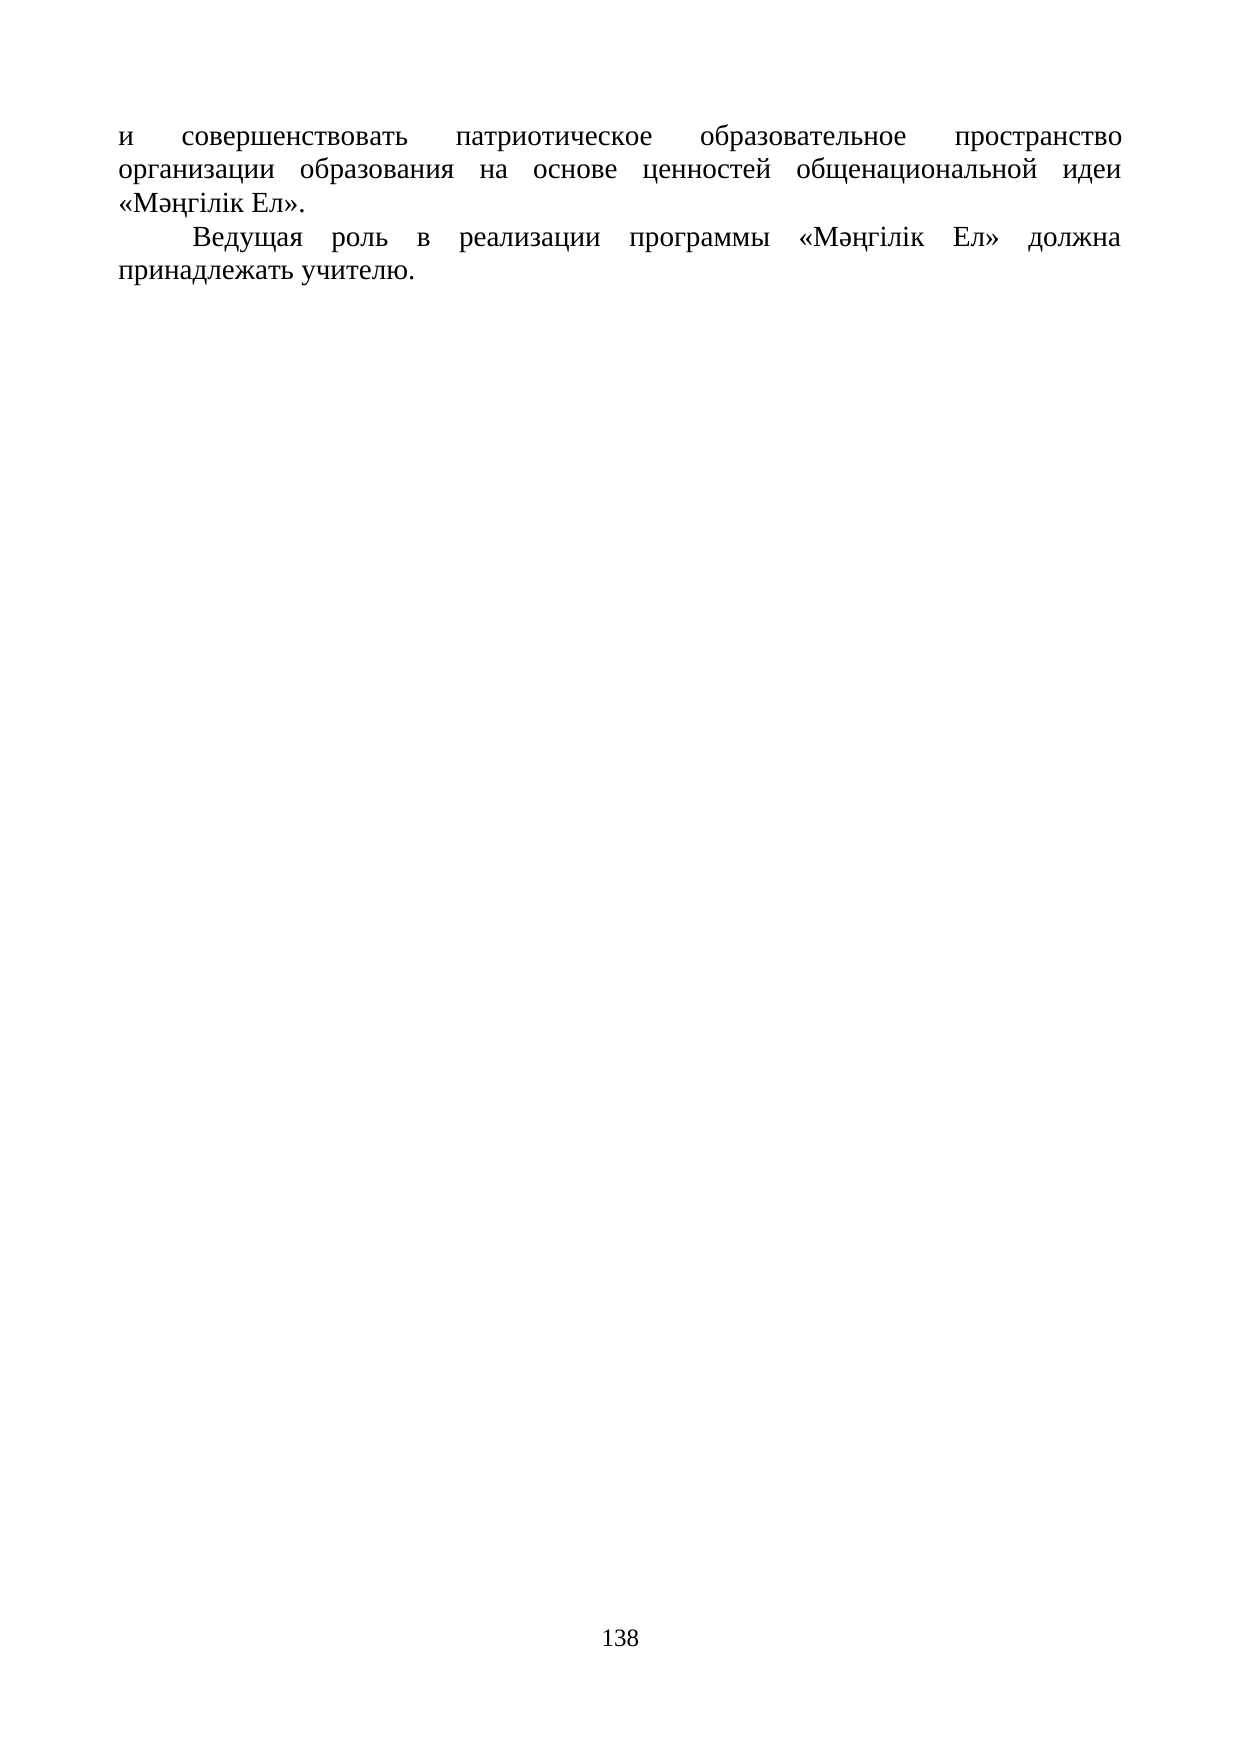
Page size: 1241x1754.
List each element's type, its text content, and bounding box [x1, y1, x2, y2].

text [118, 118, 1122, 219]
text Ведущая роль в реализации программы «Мәңгілік Ел» должна принадлежать учителю. [118, 219, 1122, 286]
